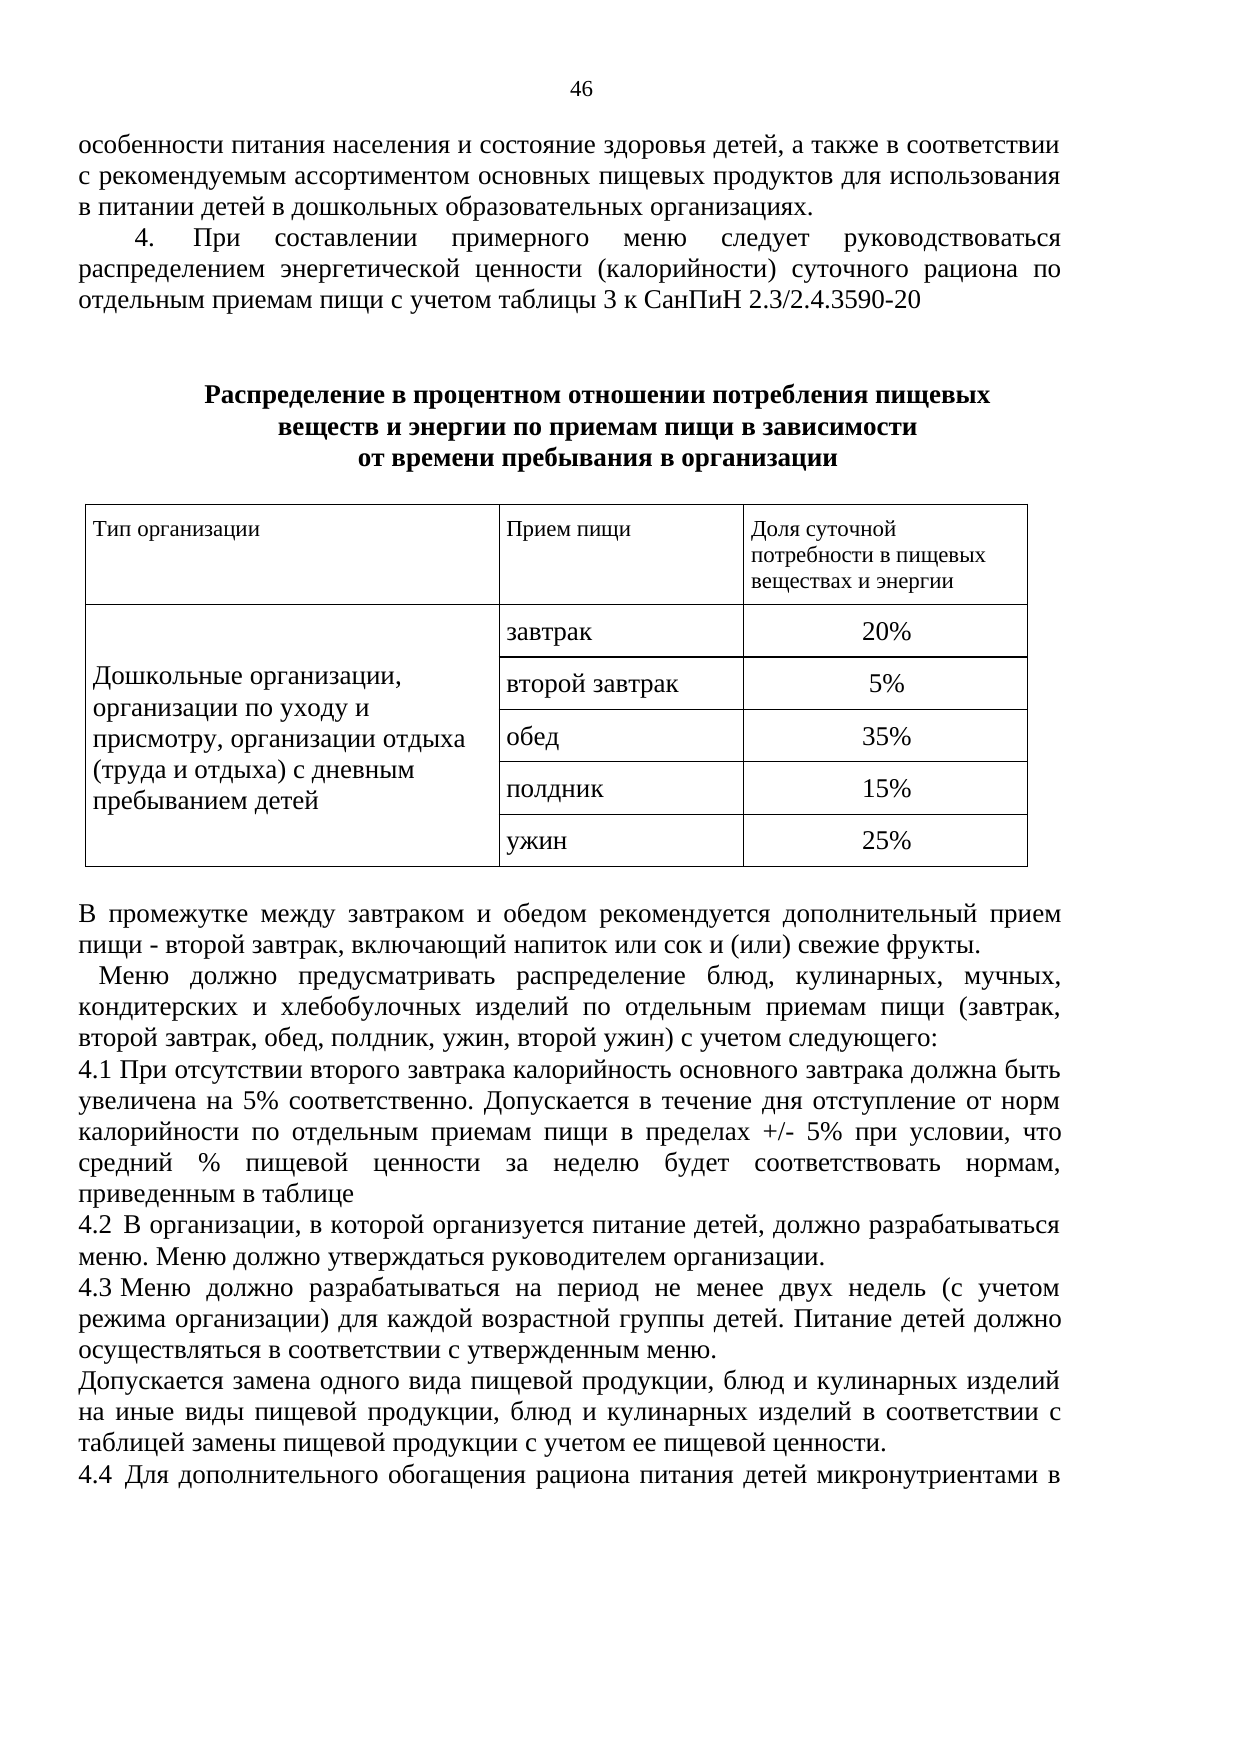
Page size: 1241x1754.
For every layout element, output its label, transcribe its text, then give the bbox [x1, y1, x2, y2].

table_cell 25% [744, 815, 1027, 866]
table_cell обед [500, 710, 743, 761]
table_cell завтрак [500, 605, 743, 656]
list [78, 1458, 1062, 1489]
table_header Прием пищи [500, 505, 743, 604]
list Меню должно разрабатываться на период не менее двух недель (с учетом режима организации) для каждой возрастной группы детей. Питание детей должно осуществляться в соответствии с утвержденным меню. [78, 1271, 1062, 1364]
list В организации, в которой организуется питание детей, должно разрабатываться меню. Меню должно утверждаться руководителем организации. [78, 1208, 1061, 1271]
text от времени пребывания в организации [132, 441, 1063, 472]
subtitle Распределение в процентном отношении потребления пищевых веществ и энергии по приемам пищи в зависимости [160, 378, 1035, 441]
text Допускается замена одного вида пищевой продукции, блюд и кулинарных изделий на иные виды пищевой продукции, блюд и кулинарных изделий в соответствии с таблицей замены пищевой продукции с учетом ее пищевой ценности. [78, 1364, 1061, 1458]
table_cell 35% [744, 710, 1027, 761]
table_cell второй завтрак [500, 658, 743, 709]
table_cell ужин [500, 815, 743, 866]
table_cell полдник [500, 762, 743, 813]
table_cell 5% [744, 658, 1027, 709]
text В промежутке между завтраком и обедом рекомендуется дополнительный прием пищи - второй завтрак, включающий напиток или сок и (или) свежие фрукты. [78, 897, 1061, 959]
table_cell Дошкольные организации, организации по уходу и присмотру, организации отдыха (труда и отдыха) с дневным пребыванием детей [86, 605, 499, 866]
table_header Доля суточной потребности в пищевых веществах и энергии [744, 505, 1027, 604]
table_header Тип организации [86, 505, 499, 604]
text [78, 128, 1061, 221]
table_cell 20% [744, 605, 1027, 656]
text Меню должно предусматривать распределение блюд, кулинарных, мучных, кондитерских и хлебобулочных изделий по отдельным приемам пищи (завтрак, второй завтрак, обед, полдник, ужин, второй ужин) с учетом следующего: [78, 959, 1061, 1053]
table_cell 15% [744, 762, 1027, 813]
text 4.1 При отсутствии второго завтрака калорийность основного завтрака должна быть увеличена на 5% соответственно. Допускается в течение дня отступление от норм калорийности по отдельным приемам пищи в пределах +/- 5% при условии, что средний % пищевой ценности за неделю будет соответствовать нормам, приведенным в таблице [78, 1053, 1062, 1208]
list При составлении примерного меню следует руководствоваться распределением энергетической ценности (калорийности) суточного рациона по отдельным приемам пищи с учетом таблицы 3 к СанПиН 2.3/2.4.3590-20 [78, 221, 1061, 315]
